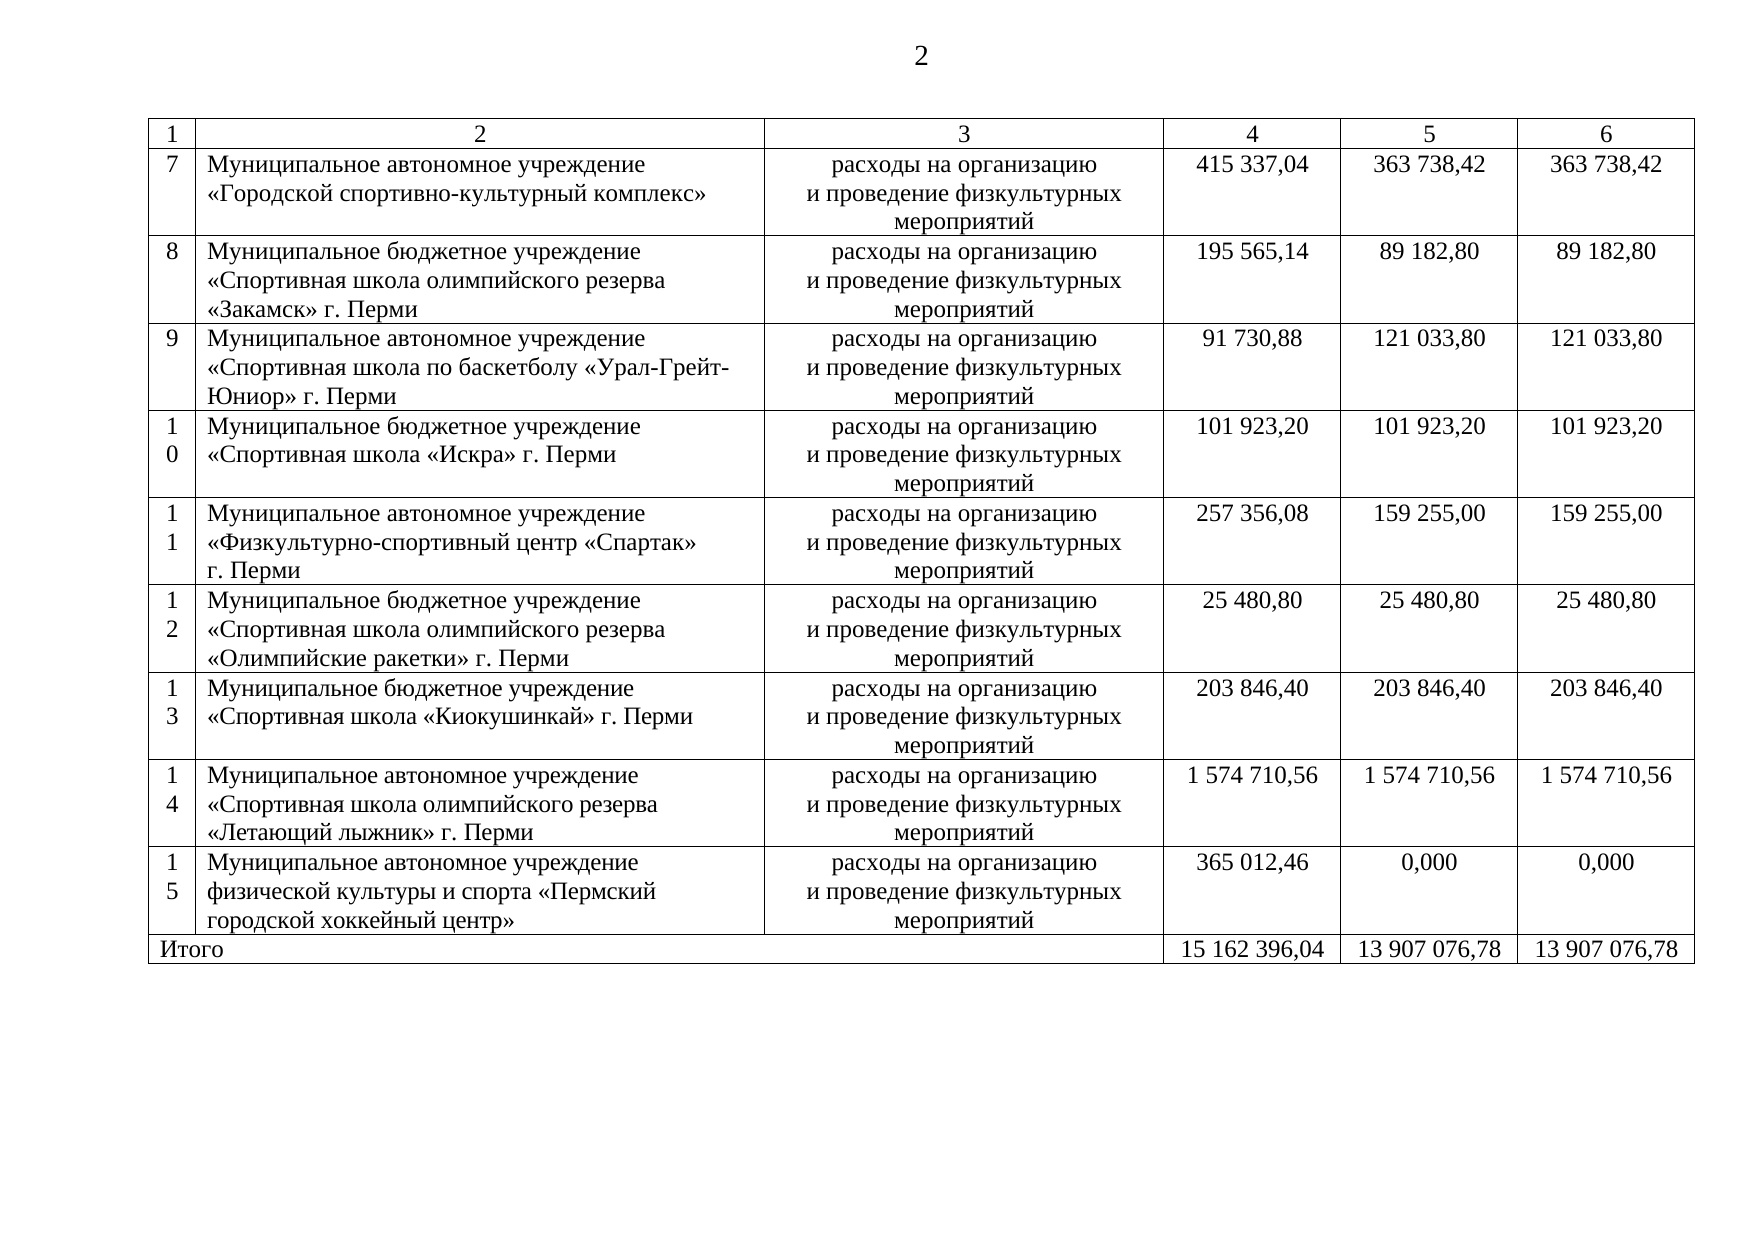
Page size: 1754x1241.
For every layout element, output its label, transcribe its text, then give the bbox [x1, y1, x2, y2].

table_cell расходы на организацию и проведение физкультурных мероприятий [765, 760, 1163, 846]
table_cell 363 738,42 [1341, 149, 1517, 235]
table_cell 13 907 076,78 [1518, 935, 1694, 963]
table_cell 203 846,40 [1341, 673, 1517, 759]
table_cell Муниципальное автономное учреждение физической культуры и спорта «Пермский городской хоккейный центр» [196, 847, 764, 933]
table_cell 25 480,80 [1518, 585, 1694, 672]
table_header 3 [765, 119, 1163, 148]
table_cell 11 [149, 498, 195, 584]
table_cell 257 356,08 [1164, 498, 1340, 584]
table_cell 121 033,80 [1341, 324, 1517, 410]
table_cell 25 480,80 [1341, 585, 1517, 672]
table_cell 15 [149, 847, 195, 933]
table_header 6 [1518, 119, 1694, 148]
table_cell 13 [149, 673, 195, 759]
table_cell 8 [149, 236, 195, 322]
table_cell 121 033,80 [1518, 324, 1694, 410]
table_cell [765, 149, 1163, 235]
table_cell 159 255,00 [1518, 498, 1694, 584]
table_cell расходы на организацию и проведение физкультурных мероприятий [765, 498, 1163, 584]
table_cell 1 574 710,56 [1164, 760, 1340, 846]
table_cell 101 923,20 [1341, 411, 1517, 497]
table_cell 159 255,00 [1341, 498, 1517, 584]
table_cell 91 730,88 [1164, 324, 1340, 410]
table_cell Муниципальное бюджетное учреждение «Спортивная школа олимпийского резерва «Олимпийские ракетки» г. Перми [196, 585, 764, 672]
table_cell 10 [149, 411, 195, 497]
table_cell Муниципальное автономное учреждение «Спортивная школа олимпийского резерва «Летающий лыжник» г. Перми [196, 760, 764, 846]
table_cell 12 [149, 585, 195, 672]
table_cell 101 923,20 [1164, 411, 1340, 497]
table_cell Муниципальное автономное учреждение «Спортивная школа по баскетболу «Урал-Грейт-Юниор» г. Перми [196, 324, 764, 410]
table_cell 195 565,14 [1164, 236, 1340, 322]
table_cell расходы на организацию и проведение физкультурных мероприятий [765, 673, 1163, 759]
table_cell 203 846,40 [1164, 673, 1340, 759]
table_cell 9 [149, 324, 195, 410]
table_cell 0,000 [1341, 847, 1517, 933]
table_cell 363 738,42 [1518, 149, 1694, 235]
table_cell 1 574 710,56 [1341, 760, 1517, 846]
table_cell 415 337,04 [1164, 149, 1340, 235]
table_cell 15 162 396,04 [1164, 935, 1340, 963]
table_cell Муниципальное бюджетное учреждение «Спортивная школа «Киокушинкай» г. Перми [196, 673, 764, 759]
table_header 4 [1164, 119, 1340, 148]
table_cell Муниципальное бюджетное учреждение «Спортивная школа олимпийского резерва «Закамск» г. Перми [196, 236, 764, 322]
table_header 1 [149, 119, 195, 148]
table_cell расходы на организацию и проведение физкультурных мероприятий [765, 236, 1163, 322]
table_cell 89 182,80 [1341, 236, 1517, 322]
table_cell 25 480,80 [1164, 585, 1340, 672]
table_cell 7 [149, 149, 195, 235]
table_cell 365 012,46 [1164, 847, 1340, 933]
table_cell 0,000 [1518, 847, 1694, 933]
table_cell 89 182,80 [1518, 236, 1694, 322]
table_cell расходы на организацию и проведение физкультурных мероприятий [765, 411, 1163, 497]
table_cell Муниципальное автономное учреждение «Городской спортивно-культурный комплекс» [196, 149, 764, 235]
table_cell Муниципальное бюджетное учреждение «Спортивная школа «Искра» г. Перми [196, 411, 764, 497]
table_cell расходы на организацию и проведение физкультурных мероприятий [765, 847, 1163, 933]
table_cell 1 574 710,56 [1518, 760, 1694, 846]
table_header 2 [196, 119, 764, 148]
table_cell 13 907 076,78 [1341, 935, 1517, 963]
table_cell 14 [149, 760, 195, 846]
table_cell расходы на организацию и проведение физкультурных мероприятий [765, 324, 1163, 410]
table_cell Муниципальное автономное учреждение «Физкультурно-спортивный центр «Спартак» г. Перми [196, 498, 764, 584]
table_cell Итого [149, 935, 1163, 963]
table_cell расходы на организацию и проведение физкультурных мероприятий [765, 585, 1163, 672]
table_header 5 [1341, 119, 1517, 148]
table_cell 101 923,20 [1518, 411, 1694, 497]
table_cell 203 846,40 [1518, 673, 1694, 759]
